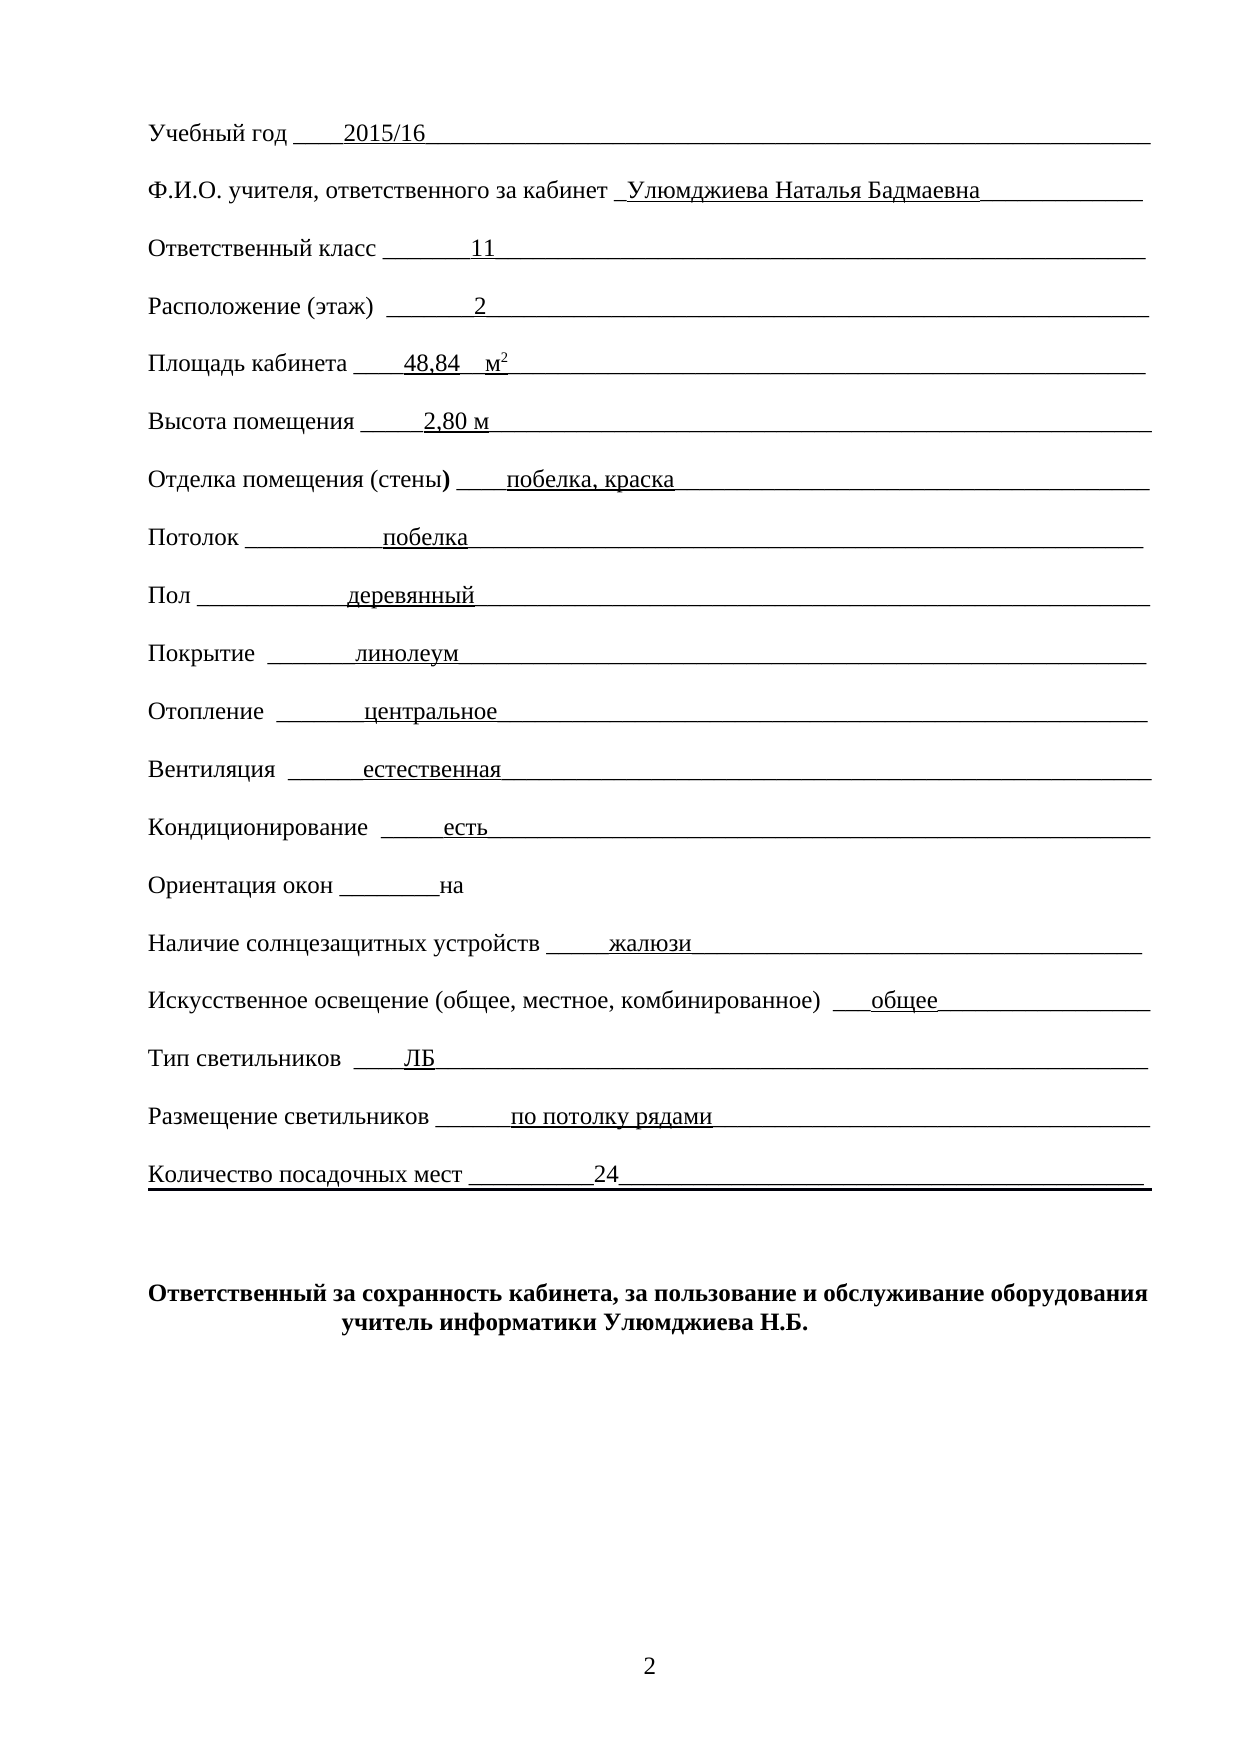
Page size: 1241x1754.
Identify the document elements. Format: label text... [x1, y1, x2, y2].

text Размещение светильников ______по потолку рядами___________________________________ [148, 1101, 1152, 1130]
text Кондиционирование _____есть_____________________________________________________ [148, 812, 1152, 841]
text Высота помещения _____2,80 м_____________________________________________________ [148, 406, 1152, 435]
text Тип светильников ____ЛБ_________________________________________________________ [148, 1043, 1152, 1072]
text учитель информатики Улюмджиева Н.Б. [148, 1307, 1152, 1335]
text Пол ____________деревянный______________________________________________________ [148, 580, 1152, 609]
text Ориентация окон ________на [148, 870, 1152, 898]
text Отопление _______центральное____________________________________________________ [148, 696, 1152, 725]
text Ответственный за сохранность кабинета, за пользование и обслуживание оборудования [148, 1278, 1152, 1307]
text Наличие солнцезащитных устройств _____жалюзи____________________________________ [148, 928, 1152, 956]
text Покрытие _______линолеум_______________________________________________________ [148, 638, 1152, 667]
text Потолок ___________побелка______________________________________________________ [148, 522, 1152, 551]
text Площадь кабинета ____48,84__м2___________________________________________________ [148, 348, 1152, 377]
text Ответственный класс _______11____________________________________________________ [148, 233, 1152, 262]
text Ф.И.О. учителя, ответственного за кабинет _Улюмджиева Наталья Бадмаевна_____________ [148, 176, 1152, 204]
text Учебный год ____2015/16__________________________________________________________ [148, 118, 1152, 147]
text Расположение (этаж) _______2_____________________________________________________ [148, 291, 1152, 320]
text Вентиляция ______естественная____________________________________________________ [148, 754, 1152, 783]
text Количество посадочных мест __________24__________________________________________ [148, 1159, 1152, 1188]
text Искусственное освещение (общее, местное, комбинированное) ___общее_________________ [148, 986, 1152, 1014]
text Отделка помещения (стены) ____побелка, краска______________________________________ [148, 464, 1152, 493]
